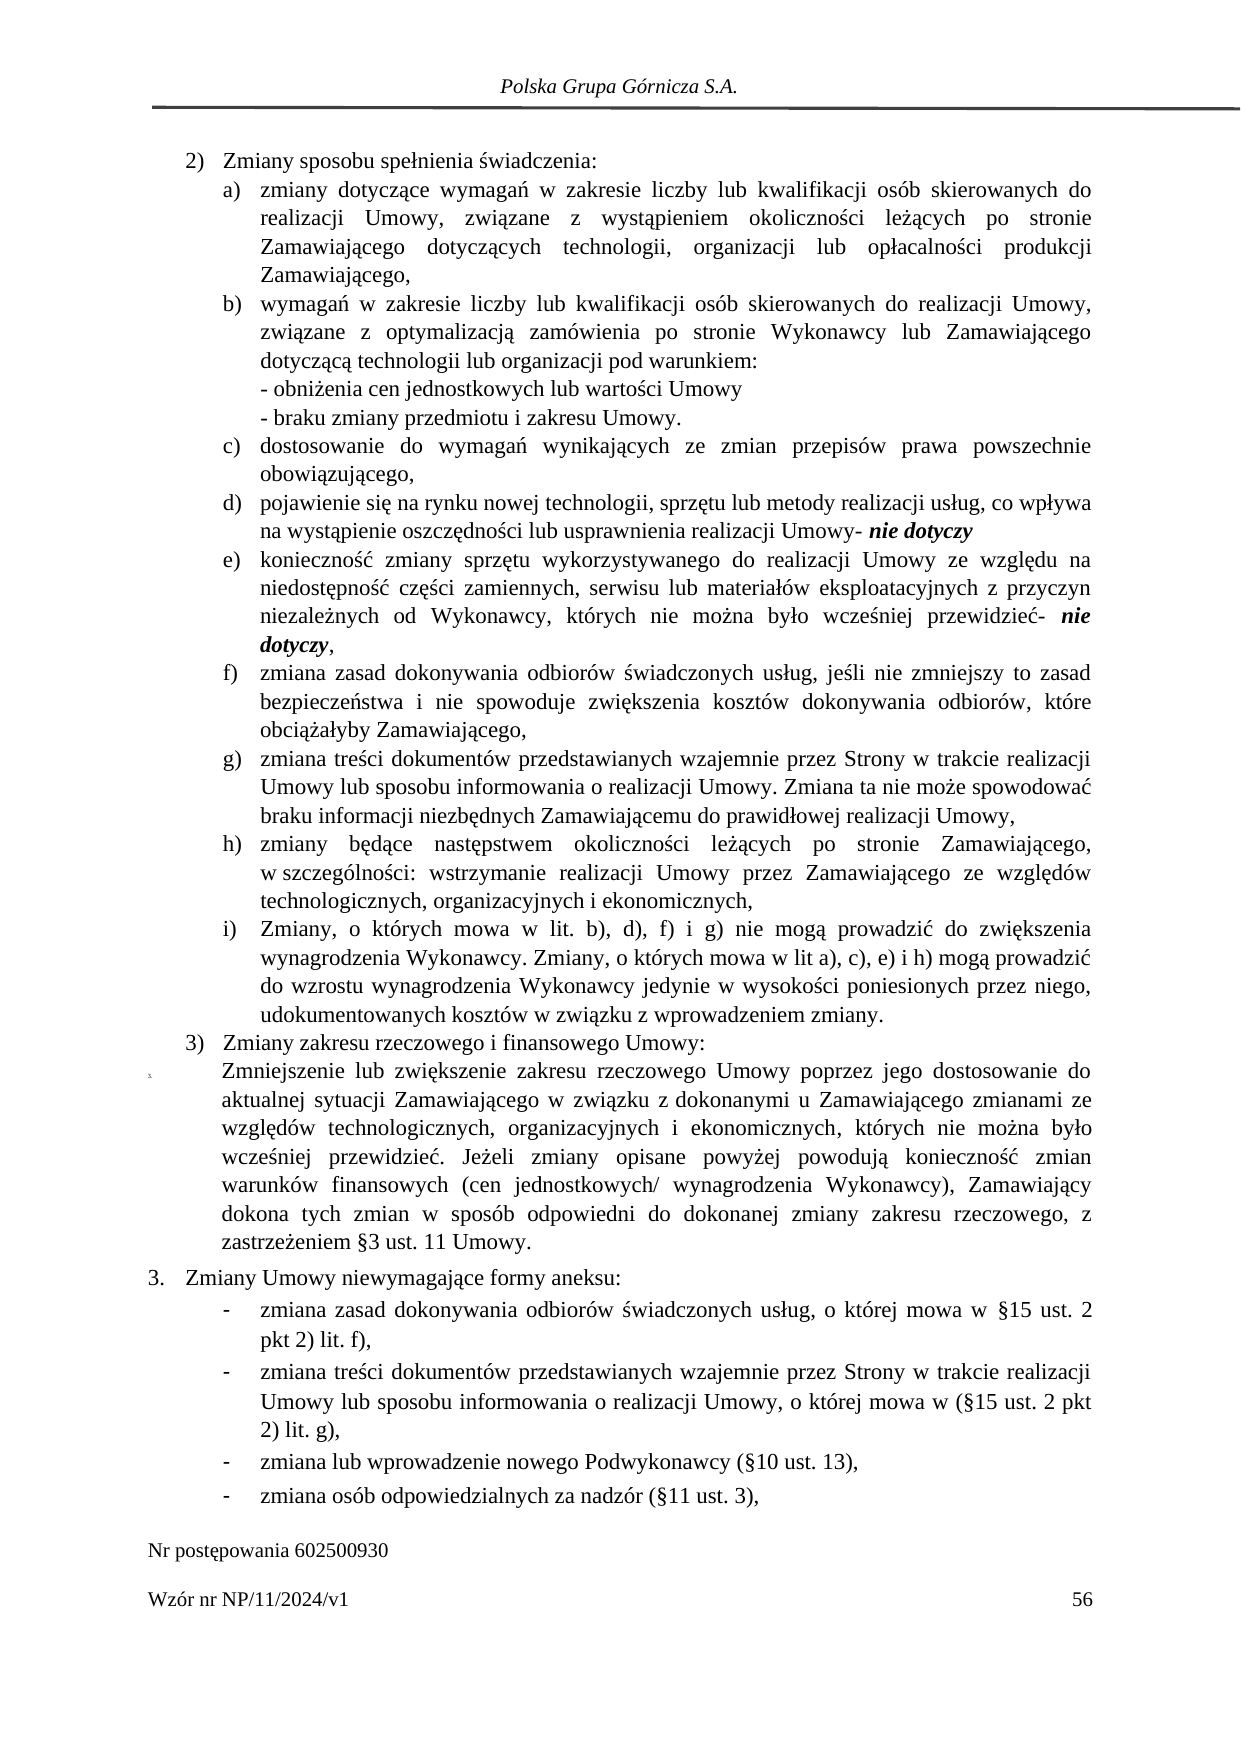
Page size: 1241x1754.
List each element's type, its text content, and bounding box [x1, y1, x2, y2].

list wymagań w zakresie liczby lub kwalifikacji osób skierowanych do realizacji Umowy, związane z optymalizacją zamówienia po stronie Wykonawcy lub Zamawiającego dotyczącą technologii lub organizacji pod warunkiem: [223, 290, 1093, 373]
list zmiany dotyczące wymagań w zakresie liczby lub kwalifikacji osób skierowanych do realizacji Umowy, związane z wystąpieniem okoliczności leżących po stronie Zamawiającego dotyczących technologii, organizacji lub opłacalności produkcji Zamawiającego, [223, 176, 1093, 288]
list Zmiany zakresu rzeczowego i finansowego Umowy: [185, 1029, 1093, 1056]
list zmiana treści dokumentów przedstawianych wzajemnie przez Strony w trakcie realizacji Umowy lub sposobu informowania o realizacji Umowy. Zmiana ta nie może spowodować braku informacji niezbędnych Zamawiającemu do prawidłowej realizacji Umowy, [223, 745, 1093, 828]
list Zmiany Umowy niewymagające formy aneksu: [148, 1264, 1093, 1291]
list dostosowanie do wymagań wynikających ze zmian przepisów prawa powszechnie obowiązującego, [223, 432, 1093, 487]
list zmiana osób odpowiedzialnych za nadzór (§11 ust. 3), [223, 1479, 1093, 1510]
list zmiana treści dokumentów przedstawianych wzajemnie przez Strony w trakcie realizacji Umowy lub sposobu informowania o realizacji Umowy, o której mowa w (§15 ust. 2 pkt 2) lit. g), [223, 1355, 1093, 1443]
list Zmiany sposobu spełnienia świadczenia: [185, 148, 1093, 174]
list pojawienie się na rynku nowej technologii, sprzętu lub metody realizacji usług, co wpływa na wystąpienie oszczędności lub usprawnienia realizacji Umowy- nie dotyczy [223, 489, 1093, 544]
list zmiana zasad dokonywania odbiorów świadczonych usług, jeśli nie zmniejszy to zasad bezpieczeństwa i nie spowoduje zwiększenia kosztów dokonywania odbiorów, które obciążałyby Zamawiającego, [223, 659, 1093, 743]
list konieczność zmiany sprzętu wykorzystywanego do realizacji Umowy ze względu na niedostępność części zamiennych, serwisu lub materiałów eksploatacyjnych z przyczyn niezależnych od Wykonawcy, których nie można było wcześniej przewidzieć- nie dotyczy, [223, 546, 1093, 657]
list Zmiany, o których mowa w lit. b), d), f) i g) nie mogą prowadzić do zwiększenia wynagrodzenia Wykonawcy. Zmiany, o których mowa w lit a), c), e) i h) mogą prowadzić do wzrostu wynagrodzenia Wykonawcy jedynie w wysokości poniesionych przez niego, udokumentowanych kosztów w związku z wprowadzeniem zmiany. [223, 915, 1093, 1027]
text - obniżenia cen jednostkowych lub wartości Umowy [260, 375, 1093, 401]
text - braku zmiany przedmiotu i zakresu Umowy. [260, 403, 1093, 430]
list zmiany będące następstwem okoliczności leżących po stronie Zamawiającego, w szczególności: wstrzymanie realizacji Umowy przez Zamawiającego ze względów technologicznych, organizacyjnych i ekonomicznych, [223, 830, 1093, 913]
list zmiana lub wprowadzenie nowego Podwykonawcy (§10 ust. 13), [223, 1445, 1093, 1476]
list Zmniejszenie lub zwiększenie zakresu rzeczowego Umowy poprzez jego dostosowanie do aktualnej sytuacji Zamawiającego w związku z dokonanymi u Zamawiającego zmianami ze względów technologicznych, organizacyjnych i ekonomicznych, których nie można było wcześniej przewidzieć. Jeżeli zmiany opisane powyżej powodują konieczność zmian warunków finansowych (cen jednostkowych/ wynagrodzenia Wykonawcy), Zamawiający dokona tych zmian w sposób odpowiedni do dokonanej zmiany zakresu rzeczowego, z zastrzeżeniem §3 ust. 11 Umowy. [148, 1058, 1093, 1254]
list zmiana zasad dokonywania odbiorów świadczonych usług, o której mowa w §15 ust. 2 pkt 2) lit. f), [223, 1293, 1093, 1353]
